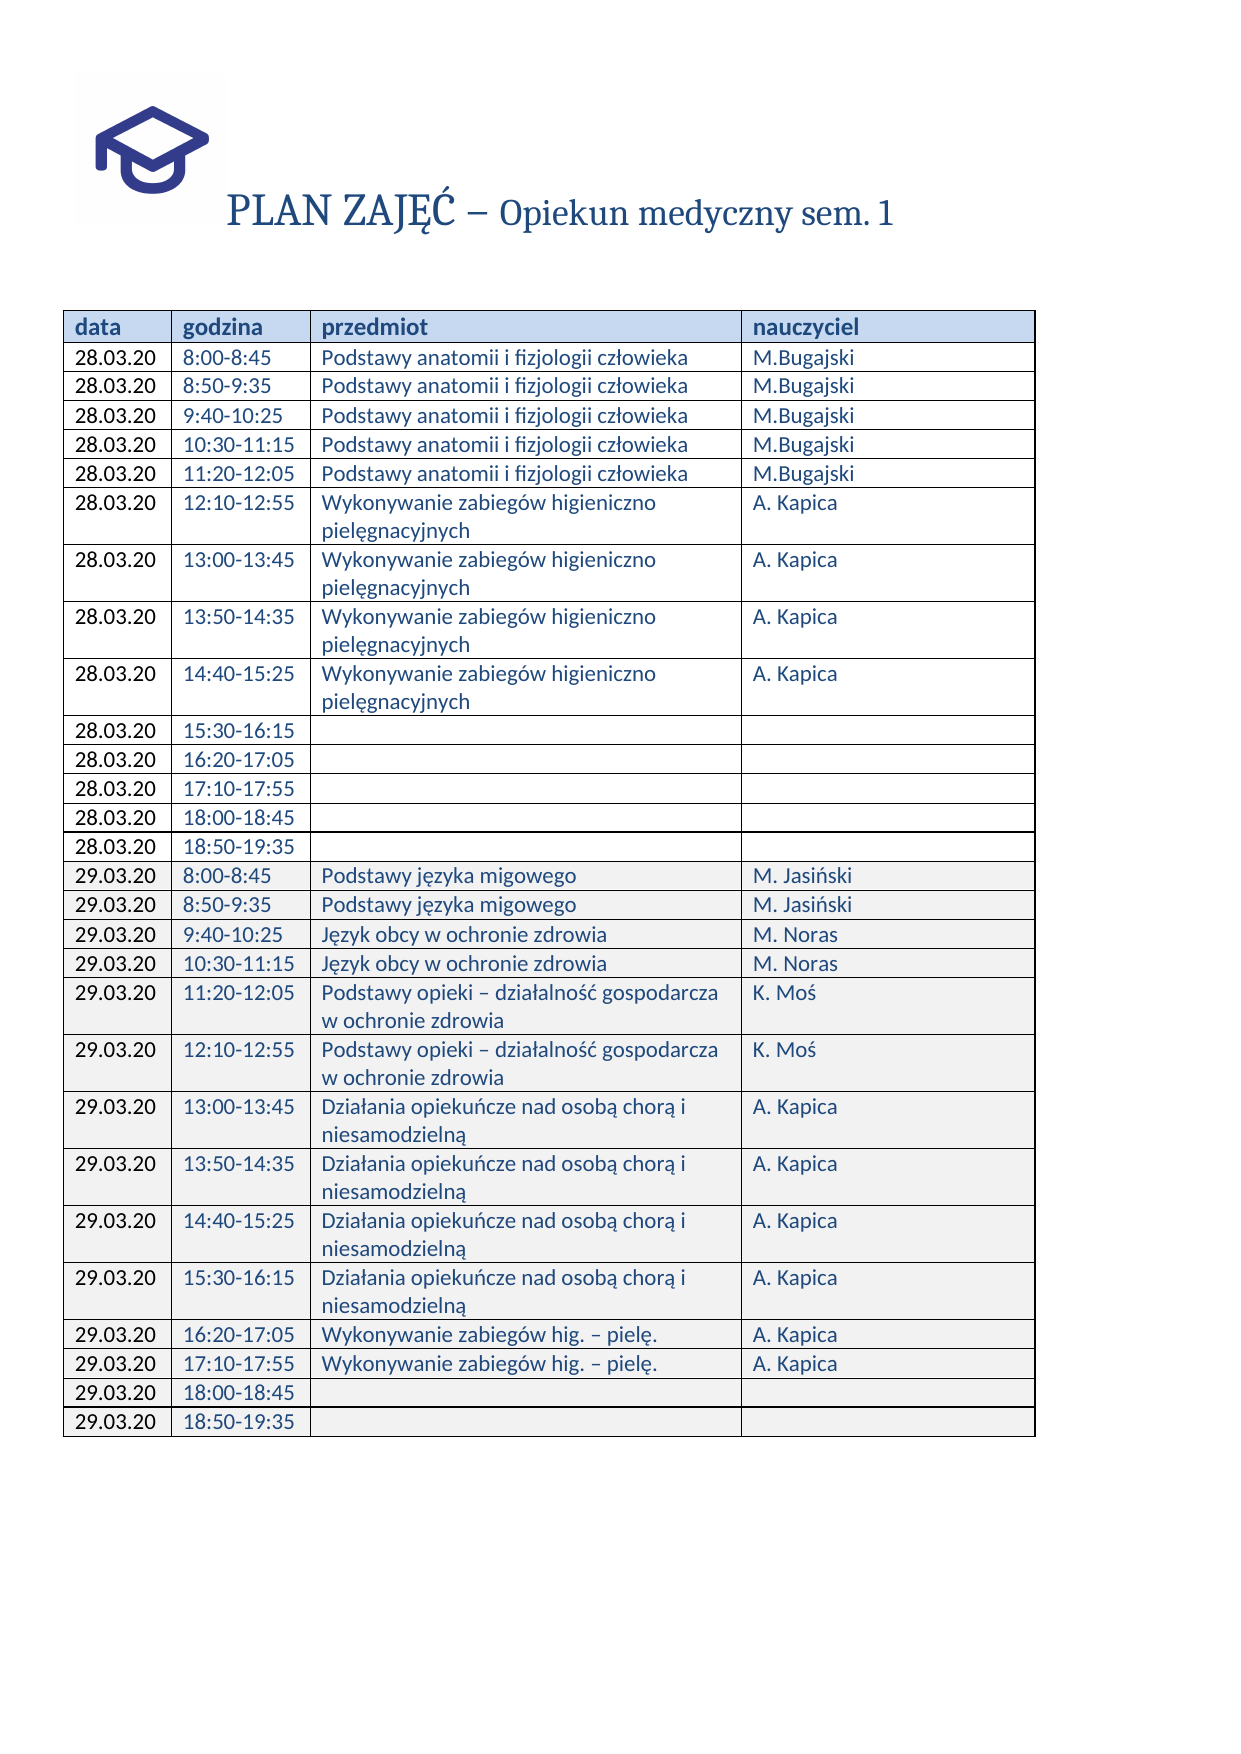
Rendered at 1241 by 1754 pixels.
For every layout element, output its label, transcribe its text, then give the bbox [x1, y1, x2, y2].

table_cell Wykonywanie zabiegów higieniczno pielęgnacyjnych [311, 488, 741, 544]
table_cell 13:00-13:45 [172, 1092, 310, 1148]
table_header nauczyciel [742, 311, 1034, 342]
table_cell 8:00-8:45 [172, 343, 310, 371]
table_cell [311, 1408, 741, 1436]
table_cell 29.03.20 [64, 1349, 171, 1377]
table_cell Wykonywanie zabiegów higieniczno pielęgnacyjnych [311, 602, 741, 658]
table_cell 15:30-16:15 [172, 716, 310, 744]
table_header przedmiot [311, 311, 741, 342]
table_cell 28.03.20 [64, 602, 171, 658]
table_cell 8:50-9:35 [172, 891, 310, 919]
table_cell A. Kapica [742, 1149, 1034, 1205]
table_cell 18:00-18:45 [172, 804, 310, 831]
table_cell 29.03.20 [64, 1092, 171, 1148]
table_cell 29.03.20 [64, 862, 171, 889]
table_cell M. Noras [742, 920, 1034, 948]
table_cell 12:10-12:55 [172, 1035, 310, 1091]
table_cell M.Bugajski [742, 372, 1034, 400]
table_cell [311, 833, 741, 861]
table_cell Podstawy języka migowego [311, 891, 741, 919]
table_cell 28.03.20 [64, 545, 171, 601]
table_cell 17:10-17:55 [172, 774, 310, 802]
table_cell Podstawy języka migowego [311, 862, 741, 889]
table_cell Podstawy anatomii i fizjologii człowieka [311, 372, 741, 400]
table_cell 28.03.20 [64, 430, 171, 458]
table_cell M. Jasiński [742, 862, 1034, 889]
table_cell Działania opiekuńcze nad osobą chorą i niesamodzielną [311, 1263, 741, 1319]
table_cell 29.03.20 [64, 1206, 171, 1262]
table_cell 13:50-14:35 [172, 1149, 310, 1205]
table_cell 29.03.20 [64, 1035, 171, 1091]
picture [75, 73, 227, 226]
table_cell 28.03.20 [64, 745, 171, 773]
table_cell [311, 745, 741, 773]
table_cell Wykonywanie zabiegów hig. – pielę. [311, 1320, 741, 1348]
table_cell Podstawy anatomii i fizjologii człowieka [311, 430, 741, 458]
table_cell 28.03.20 [64, 659, 171, 715]
table_cell A. Kapica [742, 1092, 1034, 1148]
table_cell Podstawy anatomii i fizjologii człowieka [311, 401, 741, 429]
table_cell [742, 804, 1034, 831]
table_cell Wykonywanie zabiegów hig. – pielę. [311, 1349, 741, 1377]
table_cell A. Kapica [742, 488, 1034, 544]
table_cell 28.03.20 [64, 372, 171, 400]
table_cell Wykonywanie zabiegów higieniczno pielęgnacyjnych [311, 659, 741, 715]
table_cell M. Noras [742, 949, 1034, 977]
table_cell 29.03.20 [64, 1320, 171, 1348]
table_cell Podstawy opieki – działalność gospodarcza w ochronie zdrowia [311, 978, 741, 1034]
table_cell Podstawy anatomii i fizjologii człowieka [311, 459, 741, 487]
table_cell 28.03.20 [64, 774, 171, 802]
table_cell 18:50-19:35 [172, 1408, 310, 1436]
table_cell 29.03.20 [64, 978, 171, 1034]
table_cell 29.03.20 [64, 1263, 171, 1319]
table_cell [742, 745, 1034, 773]
table_cell Działania opiekuńcze nad osobą chorą i niesamodzielną [311, 1206, 741, 1262]
table_cell 29.03.20 [64, 949, 171, 977]
table_cell Działania opiekuńcze nad osobą chorą i niesamodzielną [311, 1092, 741, 1148]
table_cell [742, 1408, 1034, 1436]
table_cell K. Moś [742, 978, 1034, 1034]
table_cell A. Kapica [742, 1320, 1034, 1348]
table_cell 28.03.20 [64, 488, 171, 544]
table_cell A. Kapica [742, 659, 1034, 715]
table_cell 18:50-19:35 [172, 833, 310, 861]
table_cell 29.03.20 [64, 1408, 171, 1436]
table_cell 17:10-17:55 [172, 1349, 310, 1377]
table_cell [311, 804, 741, 831]
table_cell 10:30-11:15 [172, 949, 310, 977]
table_cell 12:10-12:55 [172, 488, 310, 544]
table_cell 29.03.20 [64, 1149, 171, 1205]
table_cell [311, 774, 741, 802]
table_cell Język obcy w ochronie zdrowia [311, 949, 741, 977]
table_cell 9:40-10:25 [172, 401, 310, 429]
table_header data [64, 311, 171, 342]
table_header godzina [172, 311, 310, 342]
table_cell 8:50-9:35 [172, 372, 310, 400]
table_cell A. Kapica [742, 1206, 1034, 1262]
table_cell 9:40-10:25 [172, 920, 310, 948]
table_cell 14:40-15:25 [172, 659, 310, 715]
table_cell Wykonywanie zabiegów higieniczno pielęgnacyjnych [311, 545, 741, 601]
table_cell 29.03.20 [64, 891, 171, 919]
table_cell 10:30-11:15 [172, 430, 310, 458]
table_cell 29.03.20 [64, 920, 171, 948]
table_cell 13:00-13:45 [172, 545, 310, 601]
table_cell [742, 774, 1034, 802]
table_cell 28.03.20 [64, 401, 171, 429]
table_cell 13:50-14:35 [172, 602, 310, 658]
table_cell A. Kapica [742, 1349, 1034, 1377]
table_cell [311, 1379, 741, 1406]
table_cell A. Kapica [742, 1263, 1034, 1319]
table_cell 28.03.20 [64, 804, 171, 831]
table_cell 8:00-8:45 [172, 862, 310, 889]
table_cell K. Moś [742, 1035, 1034, 1091]
table_cell Podstawy anatomii i fizjologii człowieka [311, 343, 741, 371]
table_cell 14:40-15:25 [172, 1206, 310, 1262]
table_cell 28.03.20 [64, 459, 171, 487]
table_cell 16:20-17:05 [172, 745, 310, 773]
table_cell Podstawy opieki – działalność gospodarcza w ochronie zdrowia [311, 1035, 741, 1091]
table_cell A. Kapica [742, 545, 1034, 601]
table_cell [742, 833, 1034, 861]
table_cell M. Jasiński [742, 891, 1034, 919]
table_cell 18:00-18:45 [172, 1379, 310, 1406]
table_cell 16:20-17:05 [172, 1320, 310, 1348]
table_cell 28.03.20 [64, 716, 171, 744]
table_cell 28.03.20 [64, 343, 171, 371]
table_cell A. Kapica [742, 602, 1034, 658]
table_cell M.Bugajski [742, 430, 1034, 458]
table_cell Działania opiekuńcze nad osobą chorą i niesamodzielną [311, 1149, 741, 1205]
table_cell M.Bugajski [742, 343, 1034, 371]
table_cell [311, 716, 741, 744]
table_cell [742, 716, 1034, 744]
table_cell 11:20-12:05 [172, 459, 310, 487]
table_cell [742, 1379, 1034, 1406]
table_cell M.Bugajski [742, 459, 1034, 487]
table_cell 29.03.20 [64, 1379, 171, 1406]
table_cell M.Bugajski [742, 401, 1034, 429]
table_cell 15:30-16:15 [172, 1263, 310, 1319]
table_cell Język obcy w ochronie zdrowia [311, 920, 741, 948]
table_cell 28.03.20 [64, 833, 171, 861]
table_cell 11:20-12:05 [172, 978, 310, 1034]
